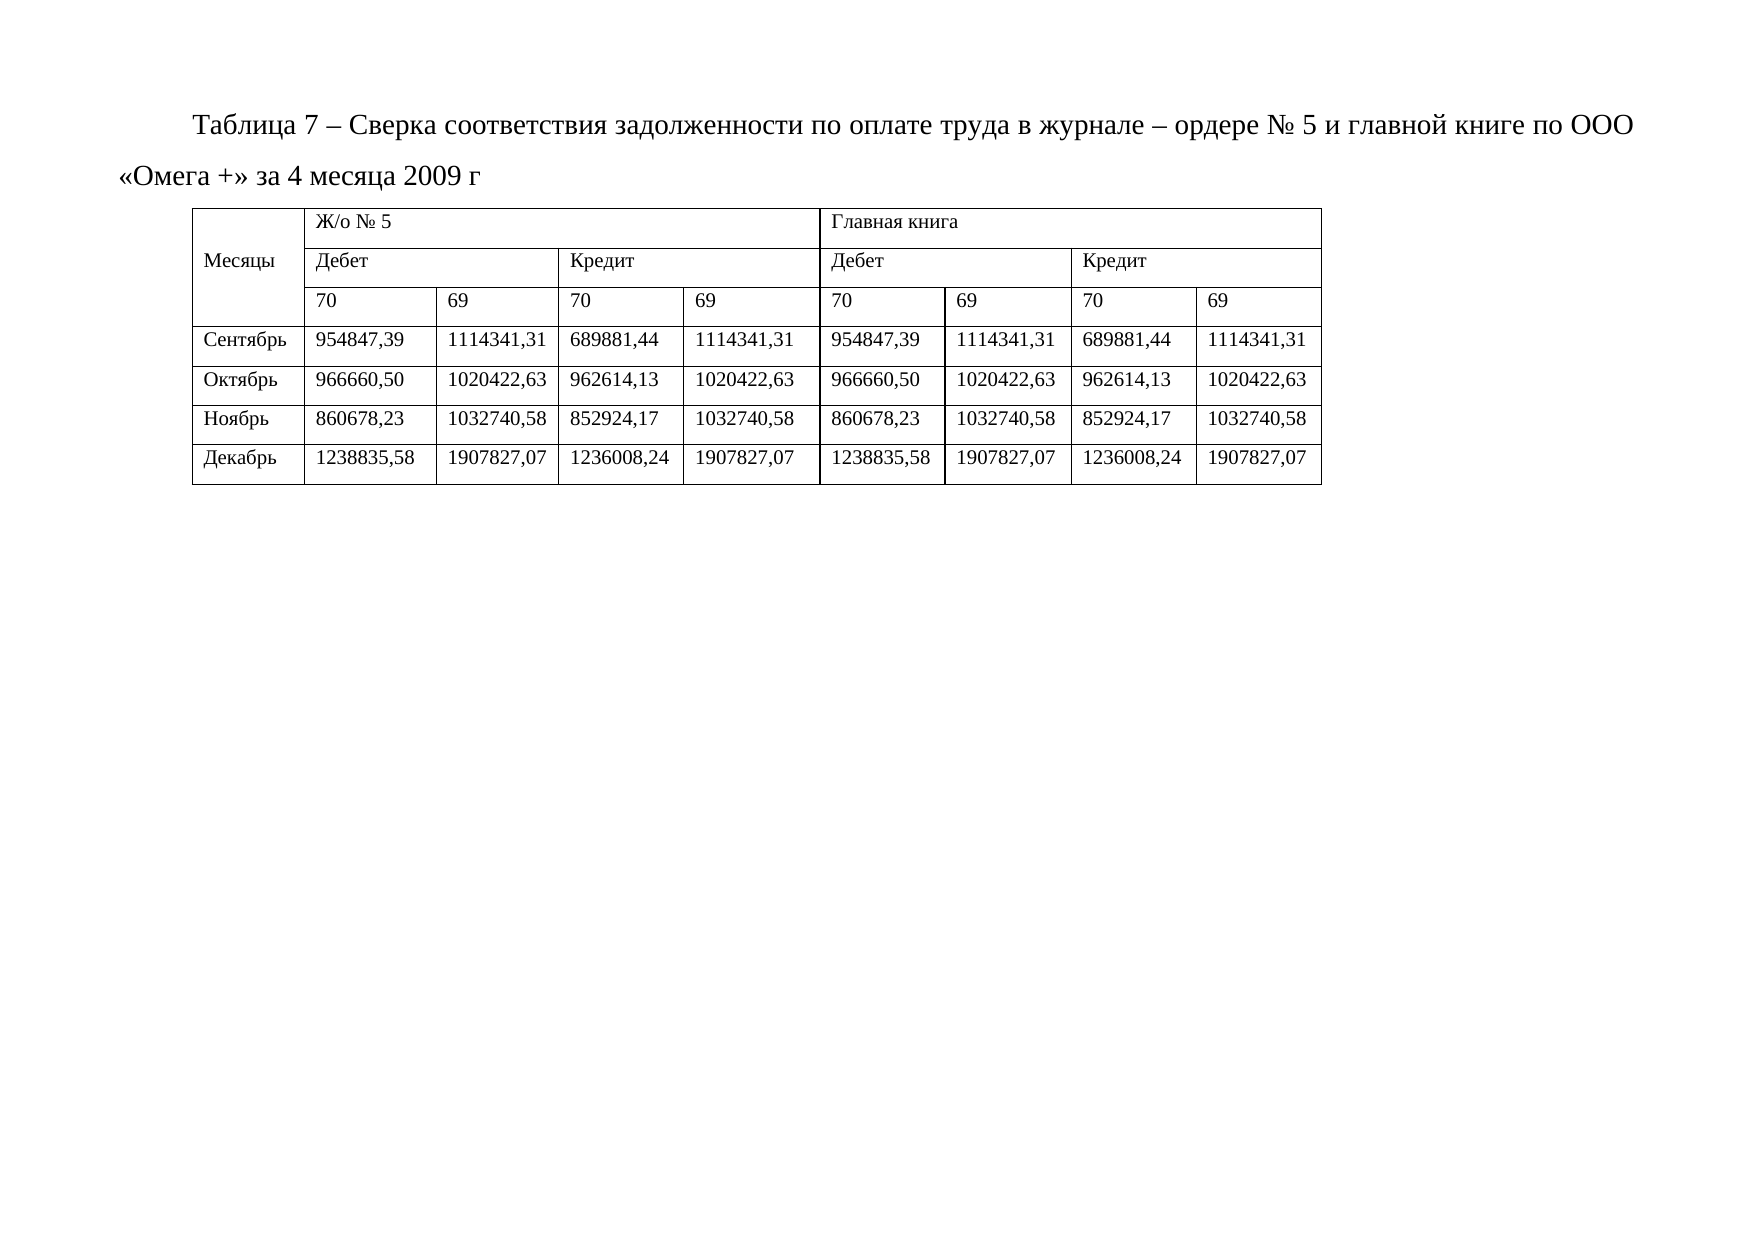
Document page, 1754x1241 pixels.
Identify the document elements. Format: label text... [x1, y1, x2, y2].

table_cell Декабрь [193, 445, 304, 484]
table_cell 1907827,07 [437, 445, 558, 484]
table_cell 69 [1197, 288, 1321, 326]
table_cell 1020422,63 [946, 367, 1071, 405]
table_cell 689881,44 [1072, 327, 1196, 366]
table_cell 70 [305, 288, 436, 326]
table_cell 966660,50 [821, 367, 944, 405]
table_header Главная книга [821, 209, 1321, 247]
table_cell 69 [946, 288, 1071, 326]
table_cell 1032740,58 [684, 406, 819, 444]
table_cell 954847,39 [305, 327, 436, 366]
table_cell 69 [684, 288, 819, 326]
text Таблица 7 – Сверка соответствия задолженности по оплате труда в журнале – ордере № 5 и главной книге по ООО «Омега +» за 4 месяца 2009 г [118, 107, 1636, 191]
table_cell Кредит [559, 249, 819, 287]
table_cell 1907827,07 [946, 445, 1071, 484]
table_cell 1238835,58 [821, 445, 944, 484]
table_cell 70 [1072, 288, 1196, 326]
table_cell 852924,17 [1072, 406, 1196, 444]
table_cell 954847,39 [821, 327, 944, 366]
table_cell 1020422,63 [684, 367, 819, 405]
table_cell Ноябрь [193, 406, 304, 444]
table_cell 852924,17 [559, 406, 683, 444]
table_cell 1114341,31 [946, 327, 1071, 366]
table_cell Дебет [305, 249, 558, 287]
table_cell 1032740,58 [437, 406, 558, 444]
table_cell 1114341,31 [684, 327, 819, 366]
table_cell 966660,50 [305, 367, 436, 405]
table_header Месяцы [193, 209, 304, 326]
table_cell 1907827,07 [684, 445, 819, 484]
table_cell 962614,13 [559, 367, 683, 405]
table_cell 860678,23 [305, 406, 436, 444]
table_cell 962614,13 [1072, 367, 1196, 405]
table_header Ж/о № 5 [305, 209, 819, 247]
table_cell 1020422,63 [1197, 367, 1321, 405]
table_cell 69 [437, 288, 558, 326]
table_cell 1236008,24 [1072, 445, 1196, 484]
table_cell 1032740,58 [1197, 406, 1321, 444]
table_cell Октябрь [193, 367, 304, 405]
table_cell 70 [821, 288, 944, 326]
table_cell 1114341,31 [437, 327, 558, 366]
table_cell 689881,44 [559, 327, 683, 366]
table_cell 70 [559, 288, 683, 326]
table_cell Дебет [821, 249, 1071, 287]
table_cell 1032740,58 [946, 406, 1071, 444]
table_cell Кредит [1072, 249, 1321, 287]
table_cell 1114341,31 [1197, 327, 1321, 366]
table_cell 1907827,07 [1197, 445, 1321, 484]
table_cell 1238835,58 [305, 445, 436, 484]
table_cell 1236008,24 [559, 445, 683, 484]
table_cell Сентябрь [193, 327, 304, 366]
table_cell 860678,23 [821, 406, 944, 444]
table_cell 1020422,63 [437, 367, 558, 405]
